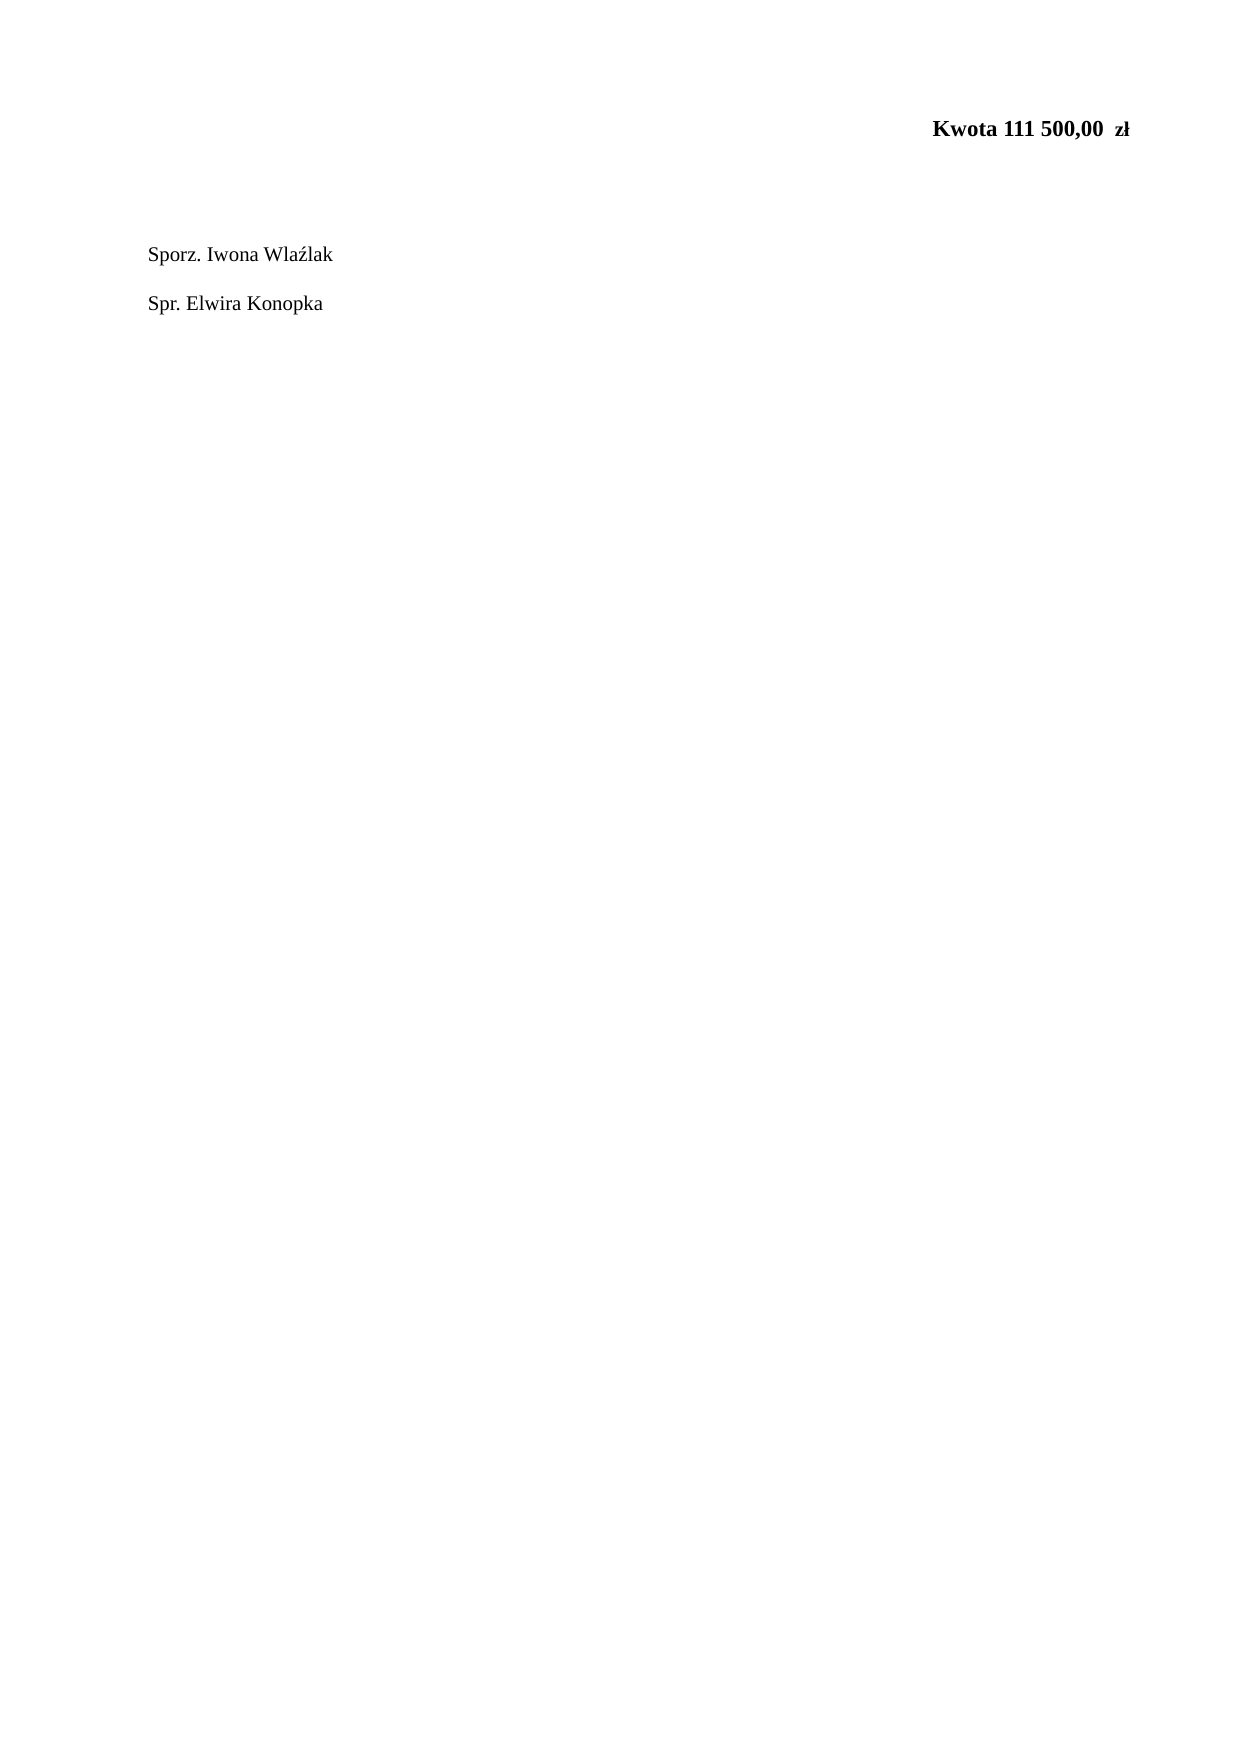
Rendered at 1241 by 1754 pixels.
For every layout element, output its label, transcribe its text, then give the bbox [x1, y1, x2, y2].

text Kwota 111 500,00 zł [148, 115, 1166, 141]
text Sporz. Iwona Wlaźlak [148, 242, 1093, 266]
text Spr. Elwira Konopka [148, 290, 1093, 314]
